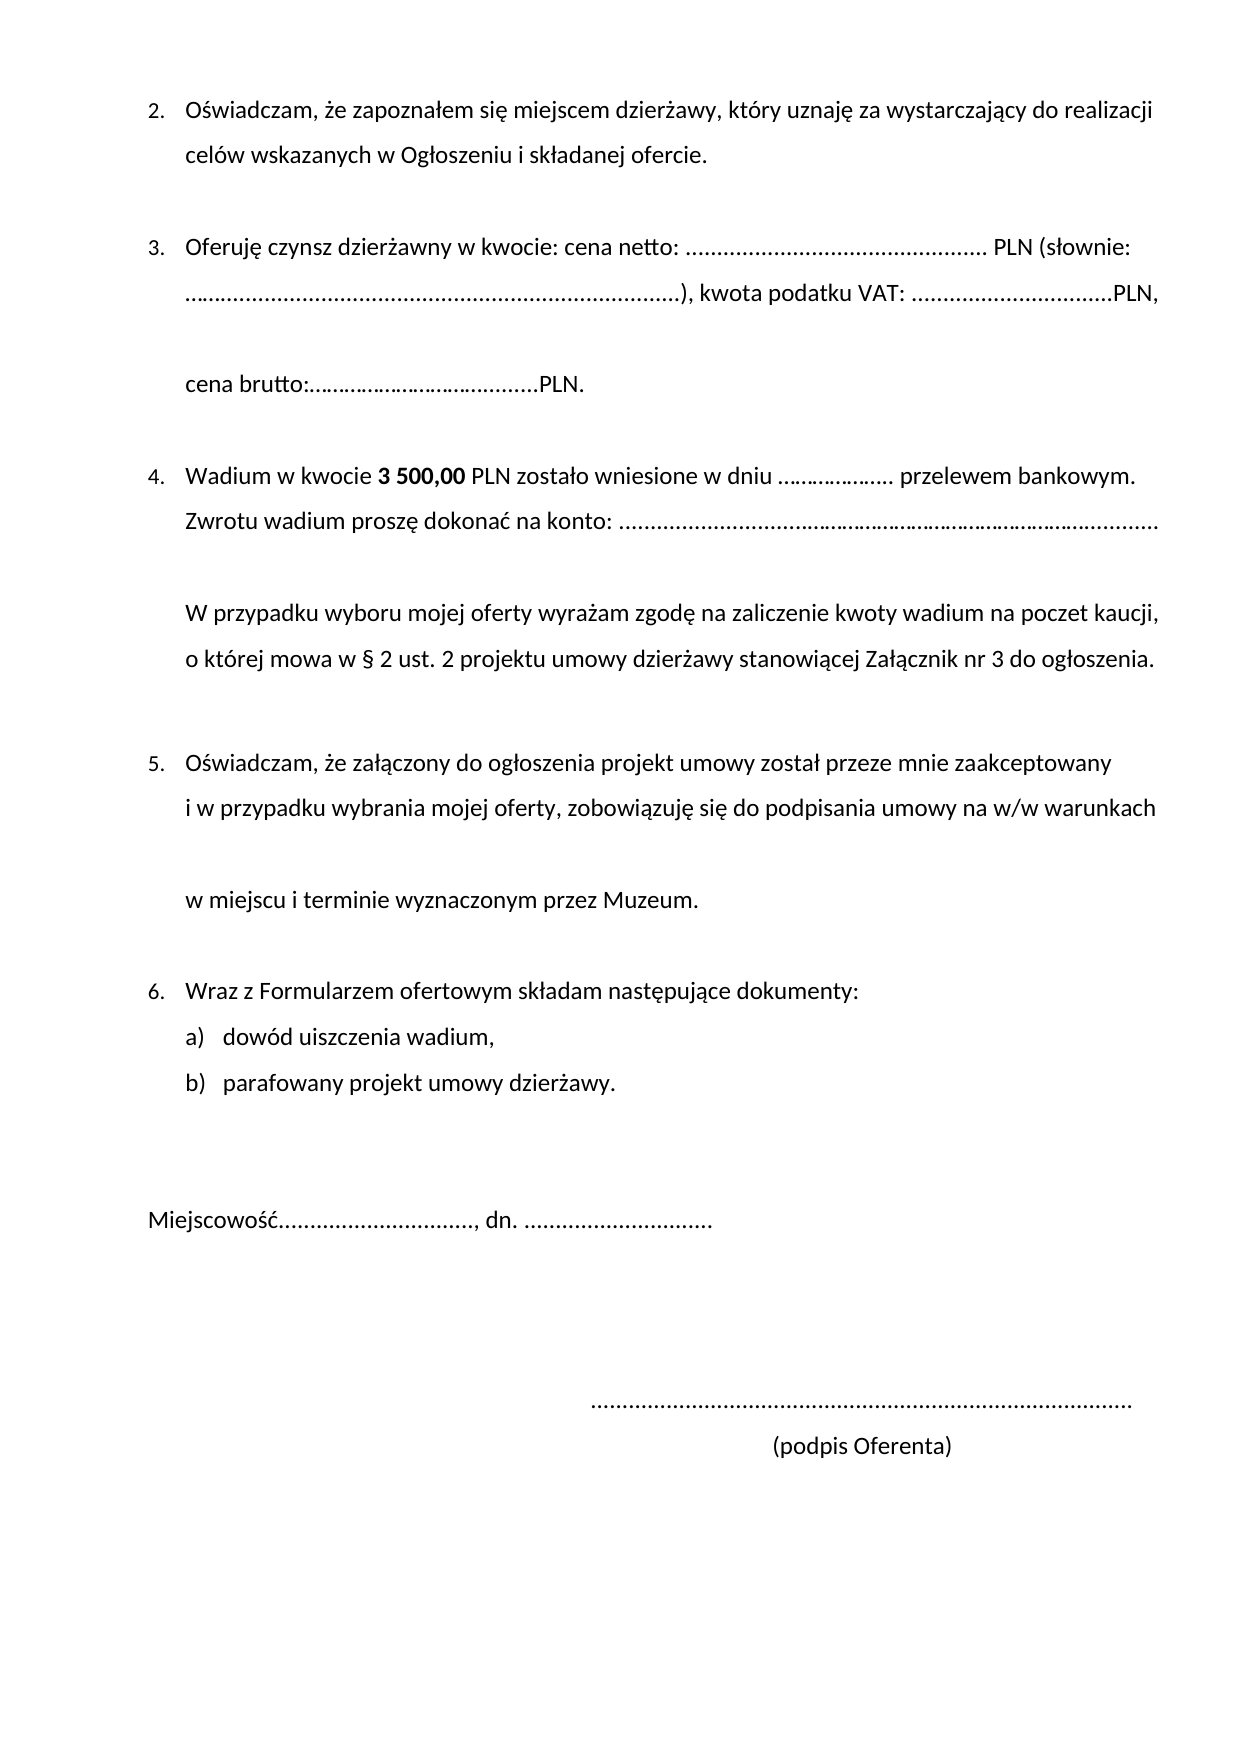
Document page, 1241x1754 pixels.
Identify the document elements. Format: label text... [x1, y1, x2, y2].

list parafowany projekt umowy dzierżawy. [185, 1067, 1162, 1097]
list Oświadczam, że załączony do ogłoszenia projekt umowy został przeze mnie zaakceptowany i w przypadku wybrania mojej oferty, zobowiązuję się do podpisania umowy na w/w warunkach w miejscu i terminie wyznaczonym przez Muzeum. [148, 747, 1162, 914]
list Oferuję czynsz dzierżawny w kwocie: cena netto: ................................................ PLN (słownie: …….........................................................................), kwota podatku VAT: ................................PLN, cena brutto:………………………….........PLN. [148, 231, 1162, 399]
list Wraz z Formularzem ofertowym składam następujące dokumenty: [148, 975, 1162, 1006]
list dowód uiszczenia wadium, [185, 1021, 1162, 1052]
text Miejscowość..............................., dn. .............................. [148, 1204, 1162, 1280]
list Wadium w kwocie 3 500,00 PLN zostało wniesione w dniu ……………….. przelewem bankowym. Zwrotu wadium proszę dokonać na konto: ..............................…………………………………………............ W przypadku wyboru mojej oferty wyrażam zgodę na zaliczenie kwoty wadium na poczet kaucji, o której mowa w § 2 ust. 2 projektu umowy dzierżawy stanowiącej Załącznik nr 3 do ogłoszenia. [148, 460, 1162, 673]
list Oświadczam, że zapoznałem się miejscem dzierżawy, który uznaję za wystarczający do realizacji celów wskazanych w Ogłoszeniu i składanej ofercie. [148, 94, 1162, 170]
text (podpis Oferenta) [694, 1430, 1162, 1461]
text ...................................................................................... [546, 1384, 1162, 1415]
